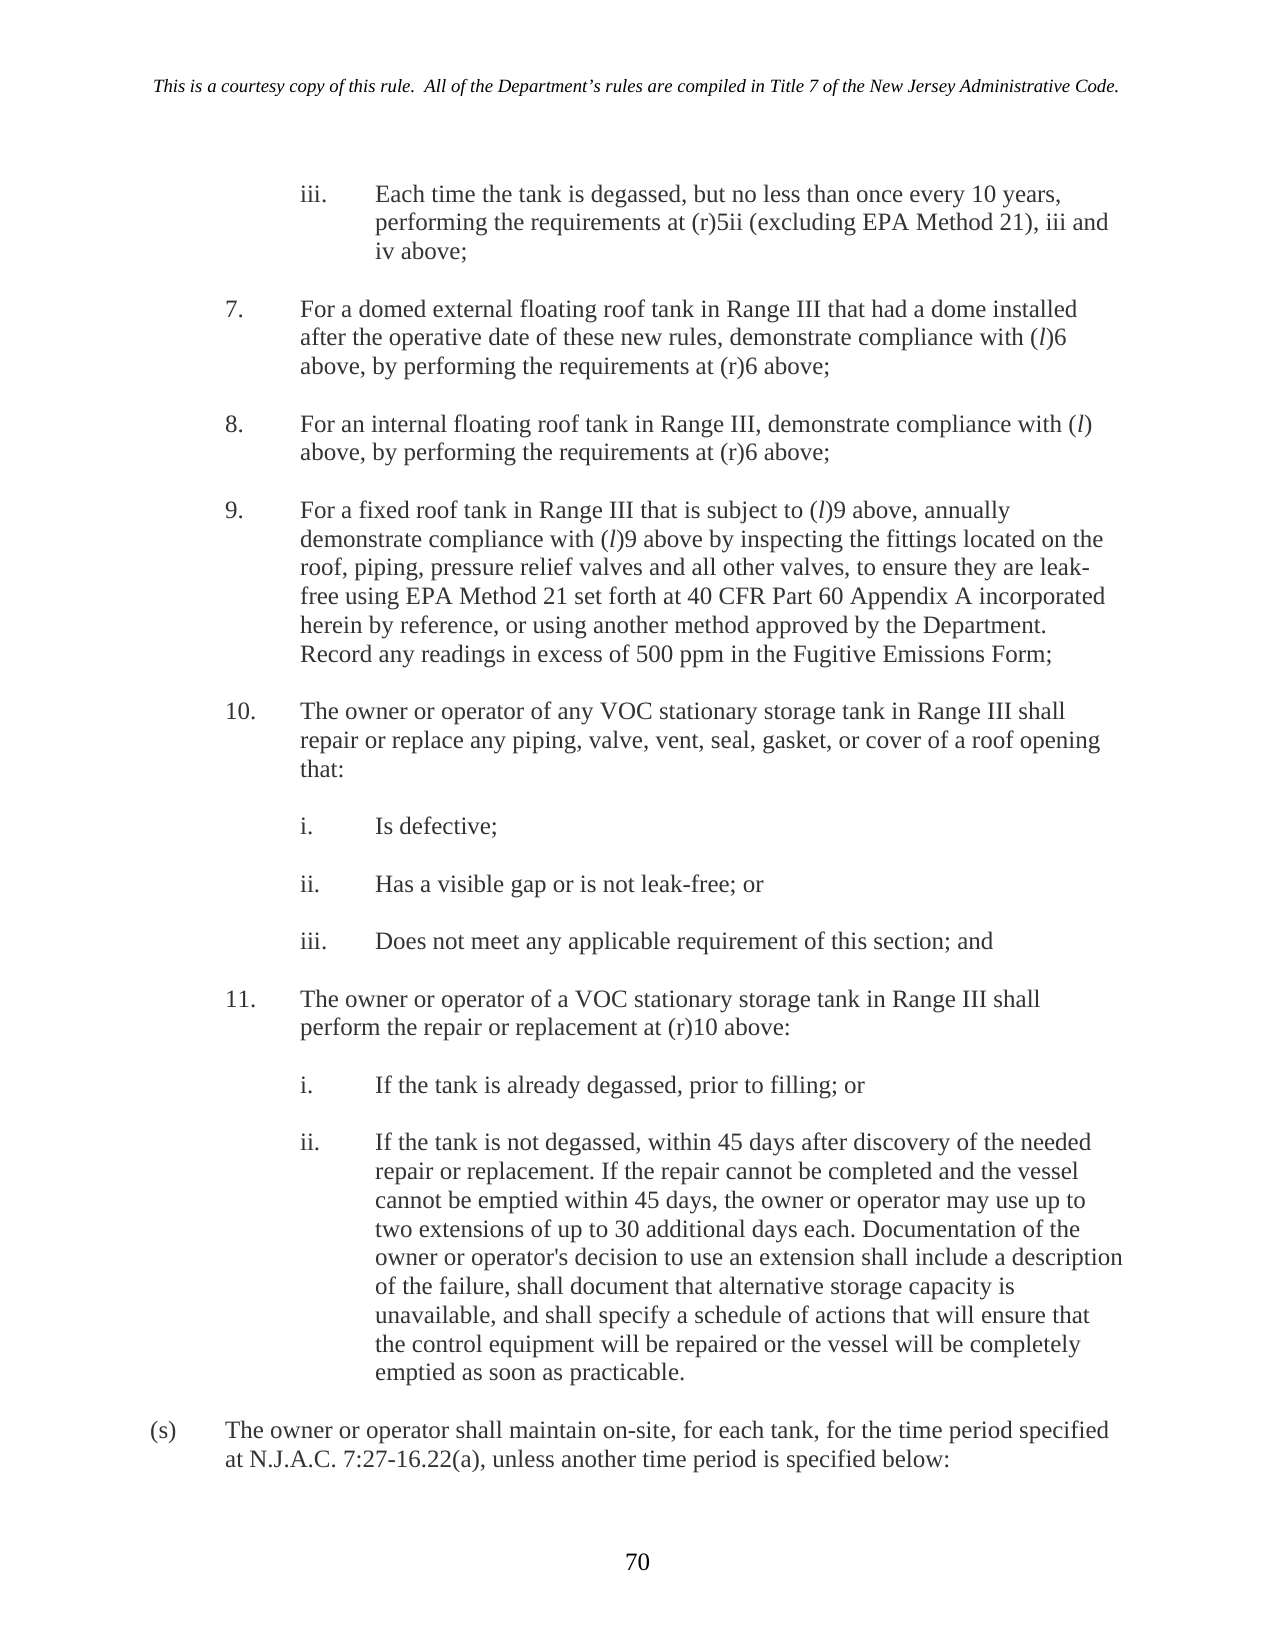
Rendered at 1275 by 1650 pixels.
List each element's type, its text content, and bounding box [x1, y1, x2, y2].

text i. Is defective; [300, 811, 1125, 840]
text iii. Each time the tank is degassed, but no less than once every 10 years, performing the requirements at (r)5ii (excluding EPA Method 21), iii and iv above; [300, 179, 1125, 265]
text ii. Has a visible gap or is not leak-free; or [300, 869, 1125, 897]
text 10. The owner or operator of any VOC stationary storage tank in Range III shall repair or replace any piping, valve, vent, seal, gasket, or cover of a roof opening that: [225, 696, 1125, 782]
text 9. For a fixed roof tank in Range III that is subject to (l)9 above, annually demonstrate compliance with (l)9 above by inspecting the fittings located on the roof, piping, pressure relief valves and all other valves, to ensure they are leak-free using EPA Method 21 set forth at 40 CFR Part 60 Appendix A incorporated herein by reference, or using another method approved by the Department. Record any readings in excess of 500 ppm in the Fugitive Emissions Form; [225, 495, 1125, 667]
text (s) The owner or operator shall maintain on-site, for each tank, for the time period specified at N.J.A.C. 7:27-16.22(a), unless another time period is specified below: [150, 1415, 1125, 1472]
text 7. For a domed external floating roof tank in Range III that had a dome installed after the operative date of these new rules, demonstrate compliance with (l)6 above, by performing the requirements at (r)6 above; [225, 294, 1125, 380]
text i. If the tank is already degassed, prior to filling; or [300, 1070, 1125, 1099]
text ii. If the tank is not degassed, within 45 days after discovery of the needed repair or replacement. If the repair cannot be completed and the vessel cannot be emptied within 45 days, the owner or operator may use up to two extensions of up to 30 additional days each. Documentation of the owner or operator's decision to use an extension shall include a description of the failure, shall document that alternative storage capacity is unavailable, and shall specify a schedule of actions that will ensure that the control equipment will be repaired or the vessel will be completely emptied as soon as practicable. [300, 1127, 1125, 1386]
text 11. The owner or operator of a VOC stationary storage tank in Range III shall perform the repair or replacement at (r)10 above: [225, 984, 1125, 1041]
text iii. Does not meet any applicable requirement of this section; and [300, 926, 1125, 955]
text 8. For an internal floating roof tank in Range III, demonstrate compliance with (l) above, by performing the requirements at (r)6 above; [225, 409, 1125, 466]
